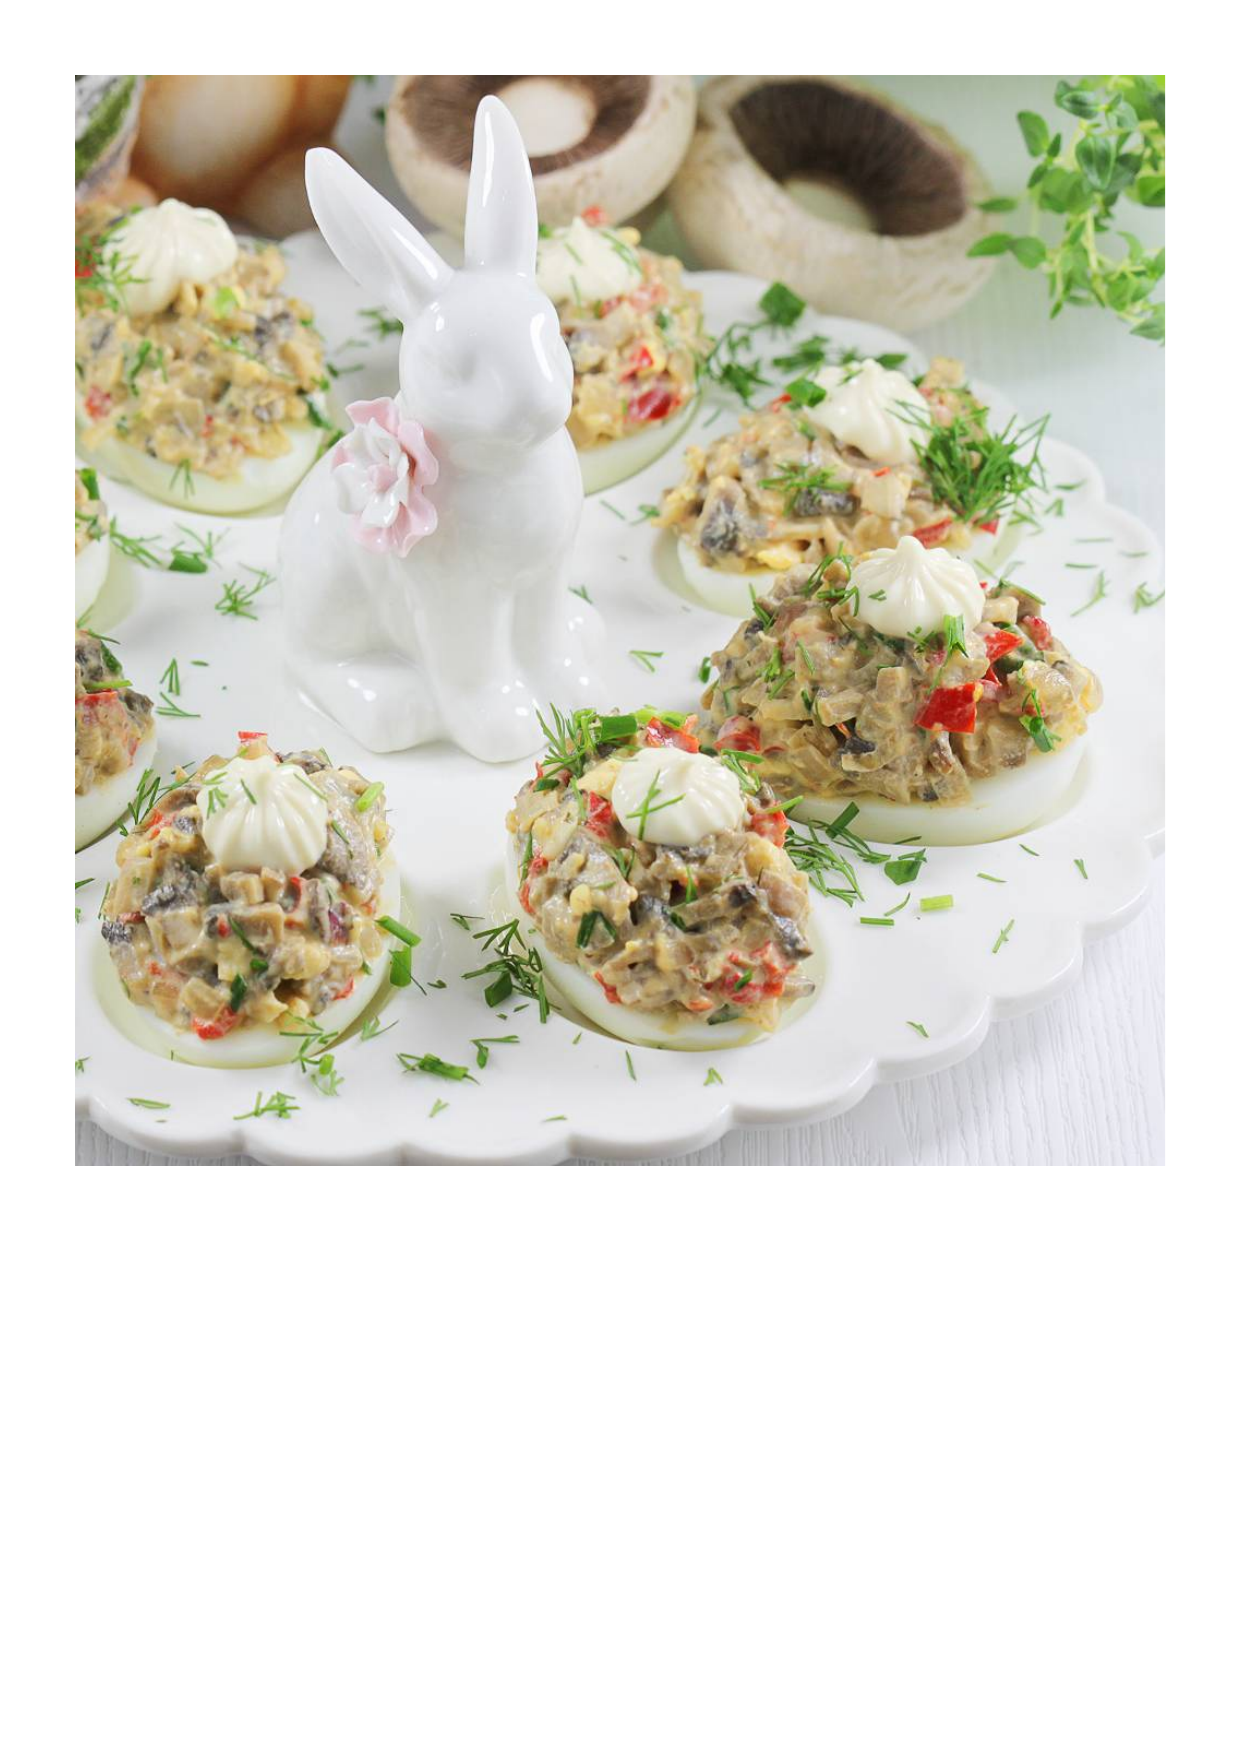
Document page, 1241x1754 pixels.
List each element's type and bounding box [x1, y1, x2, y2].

picture [75, 75, 1166, 1166]
